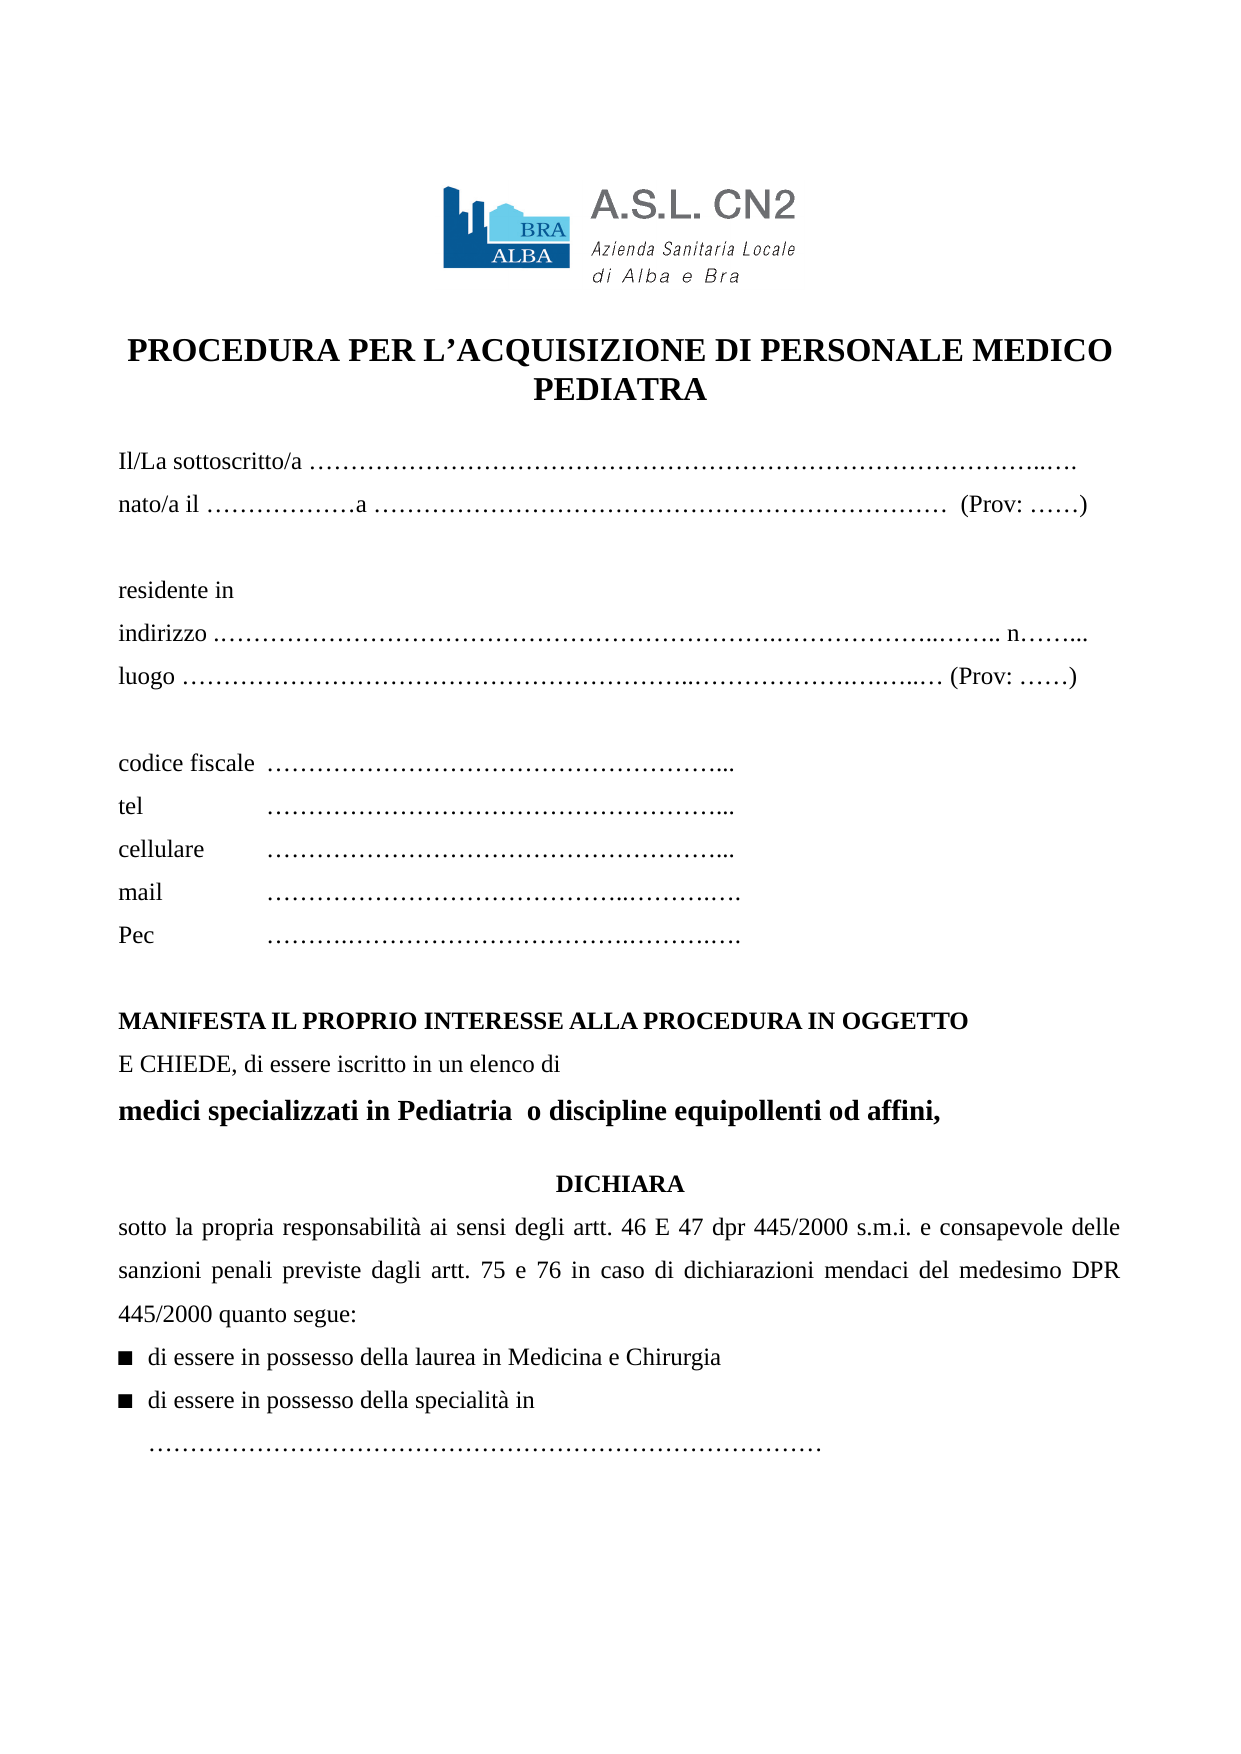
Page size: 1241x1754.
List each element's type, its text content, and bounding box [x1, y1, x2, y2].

text residente in [118, 575, 1122, 604]
picture [435, 180, 805, 290]
text E CHIEDE, di essere iscritto in un elenco di [118, 1049, 1122, 1078]
list di essere in possesso della specialità in ……………………………………………………………………… [118, 1385, 1122, 1457]
text sotto la propria responsabilità ai sensi degli artt. 46 E 47 dpr 445/2000 s.m.i. e consapevole delle sanzioni penali previste dagli artt. 75 e caso di dichiarazioni mendaci del medesimo DPR 445/2000 quanto segue: [118, 1212, 1122, 1327]
text tel ………………………………………………... [118, 791, 1122, 819]
text PROCEDURA PER L’ACQUISIZIONE DI PERSONALE MEDICO [118, 331, 1122, 369]
text indirizzo .………………………………………………………….………………..…….. n……... [118, 618, 1122, 647]
text mail ……………………………………..……….…. [118, 877, 1122, 906]
text nato/a il ………………a …………………………………………………………… (Prov: ……) [118, 489, 1122, 518]
text DICHIARA [118, 1169, 1122, 1198]
text medici specializzati in Pediatria o discipline equipollenti od affini, [118, 1093, 1122, 1126]
text ANIFESTA IL PROPRIO INTERESSE ALLA PROCEDURA IN OGGETTO [118, 1006, 1122, 1035]
text codice fiscale ………………………………………………... [118, 748, 1122, 776]
text luogo ……………………………………………………..……………….….…..… (Prov: ……) [118, 661, 1122, 690]
text cellulare ………………………………………………... [118, 834, 1122, 863]
text PEDIATRA [118, 369, 1122, 407]
text Il/La sottoscritto/a ……………………………………………………………………………..…. [118, 446, 1122, 474]
text Pec ……….…………………………….……….…. [118, 920, 1122, 949]
list di essere in possesso della laurea in Medicina e Chirurgia [118, 1342, 1122, 1371]
